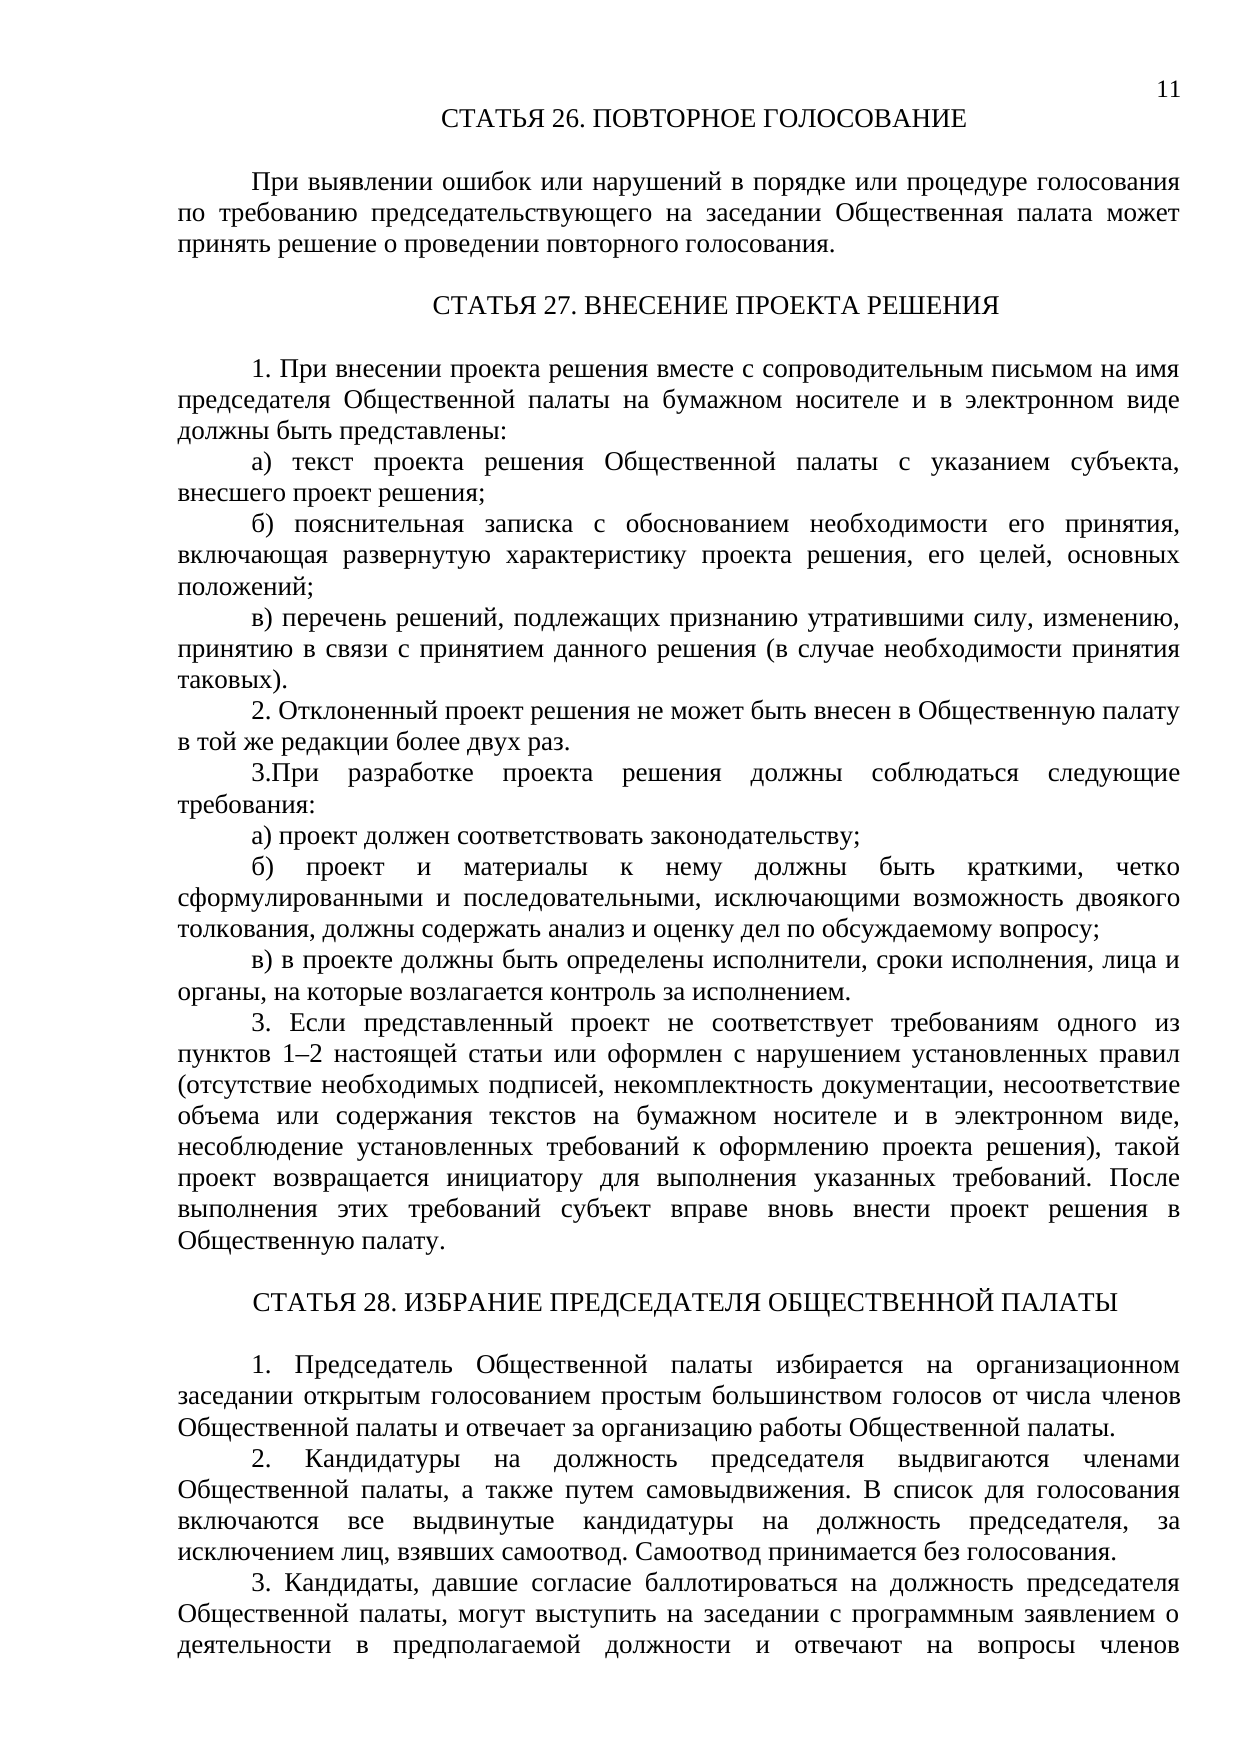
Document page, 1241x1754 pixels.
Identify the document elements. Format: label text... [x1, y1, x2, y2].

text Статья 28. Избрание председателя Общественной палаты [177, 1286, 1181, 1317]
text в) перечень решений, подлежащих признанию утратившими силу, изменению, принятию в связи с принятием данного решения (в случае необходимости принятия таковых). [177, 601, 1181, 694]
text 3. Если представленный проект не соответствует требованиям одного из пунктов 1–2 настоящей статьи или оформлен с нарушением установленных правил (отсутствие необходимых подписей, некомплектность документации, несоответствие объема или содержания текстов на бумажном носителе и в электронном виде, несоблюдение установленных требований к оформлению проекта решения), такой проект возвращается инициатору для выполнения указанных требований. После выполнения этих требований субъект вправе вновь внести проект решения в Общественную палату. [177, 1006, 1181, 1255]
text б) проект и материалы к нему должны быть краткими, четко сформулированными и последовательными, исключающими возможность двоякого толкования, должны содержать анализ и оценку дел по обсуждаемому вопросу; [177, 850, 1181, 943]
text Статья 27. Внесение проекта РЕШЕНИЯ [251, 289, 1181, 321]
text 1. При внесении проекта решения вместе с сопроводительным письмом на имя председателя Общественной палаты на бумажном носителе и в электронном виде должны быть представлены: [177, 352, 1181, 445]
text б) пояснительная записка с обоснованием необходимости его принятия, включающая развернутую характеристику проекта решения, его целей, основных положений; [177, 507, 1181, 601]
text а) проект должен соответствовать законодательству; [177, 819, 1181, 850]
text 2. Кандидатуры на должность председателя выдвигаются членами Общественной палаты, а также путем самовыдвижения. В список для голосования включаются все выдвинутые кандидатуры на должность председателя, за исключением лиц, взявших самоотвод. Самоотвод принимается без голосования. [177, 1442, 1181, 1566]
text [177, 1566, 1181, 1660]
text 2. Отклоненный проект решения не может быть внесен в Общественную палату в той же редакции более двух раз. [177, 694, 1181, 757]
text в) в проекте должны быть определены исполнители, сроки исполнения, лица и органы, на которые возлагается контроль за исполнением. [177, 943, 1181, 1006]
text 3.При разработке проекта решения должны соблюдаться следующие требования: [177, 757, 1181, 819]
text а) текст проекта решения Общественной палаты с указанием субъекта, внесшего проект решения; [177, 445, 1181, 507]
text СТАТЬЯ 26. ПОВТОРНОЕ ГОЛОСОВАНИЕ [177, 102, 1181, 134]
text При выявлении ошибок или нарушений в порядке или процедуре голосования по требованию председательствующего на заседании Общественная палата может принять решение о проведении повторного голосования. [177, 165, 1181, 258]
text 1. Председатель Общественной палаты избирается на организационном заседании открытым голосованием простым большинством голосов от числа членов Общественной палаты и отвечает за организацию работы Общественной палаты. [177, 1348, 1181, 1442]
